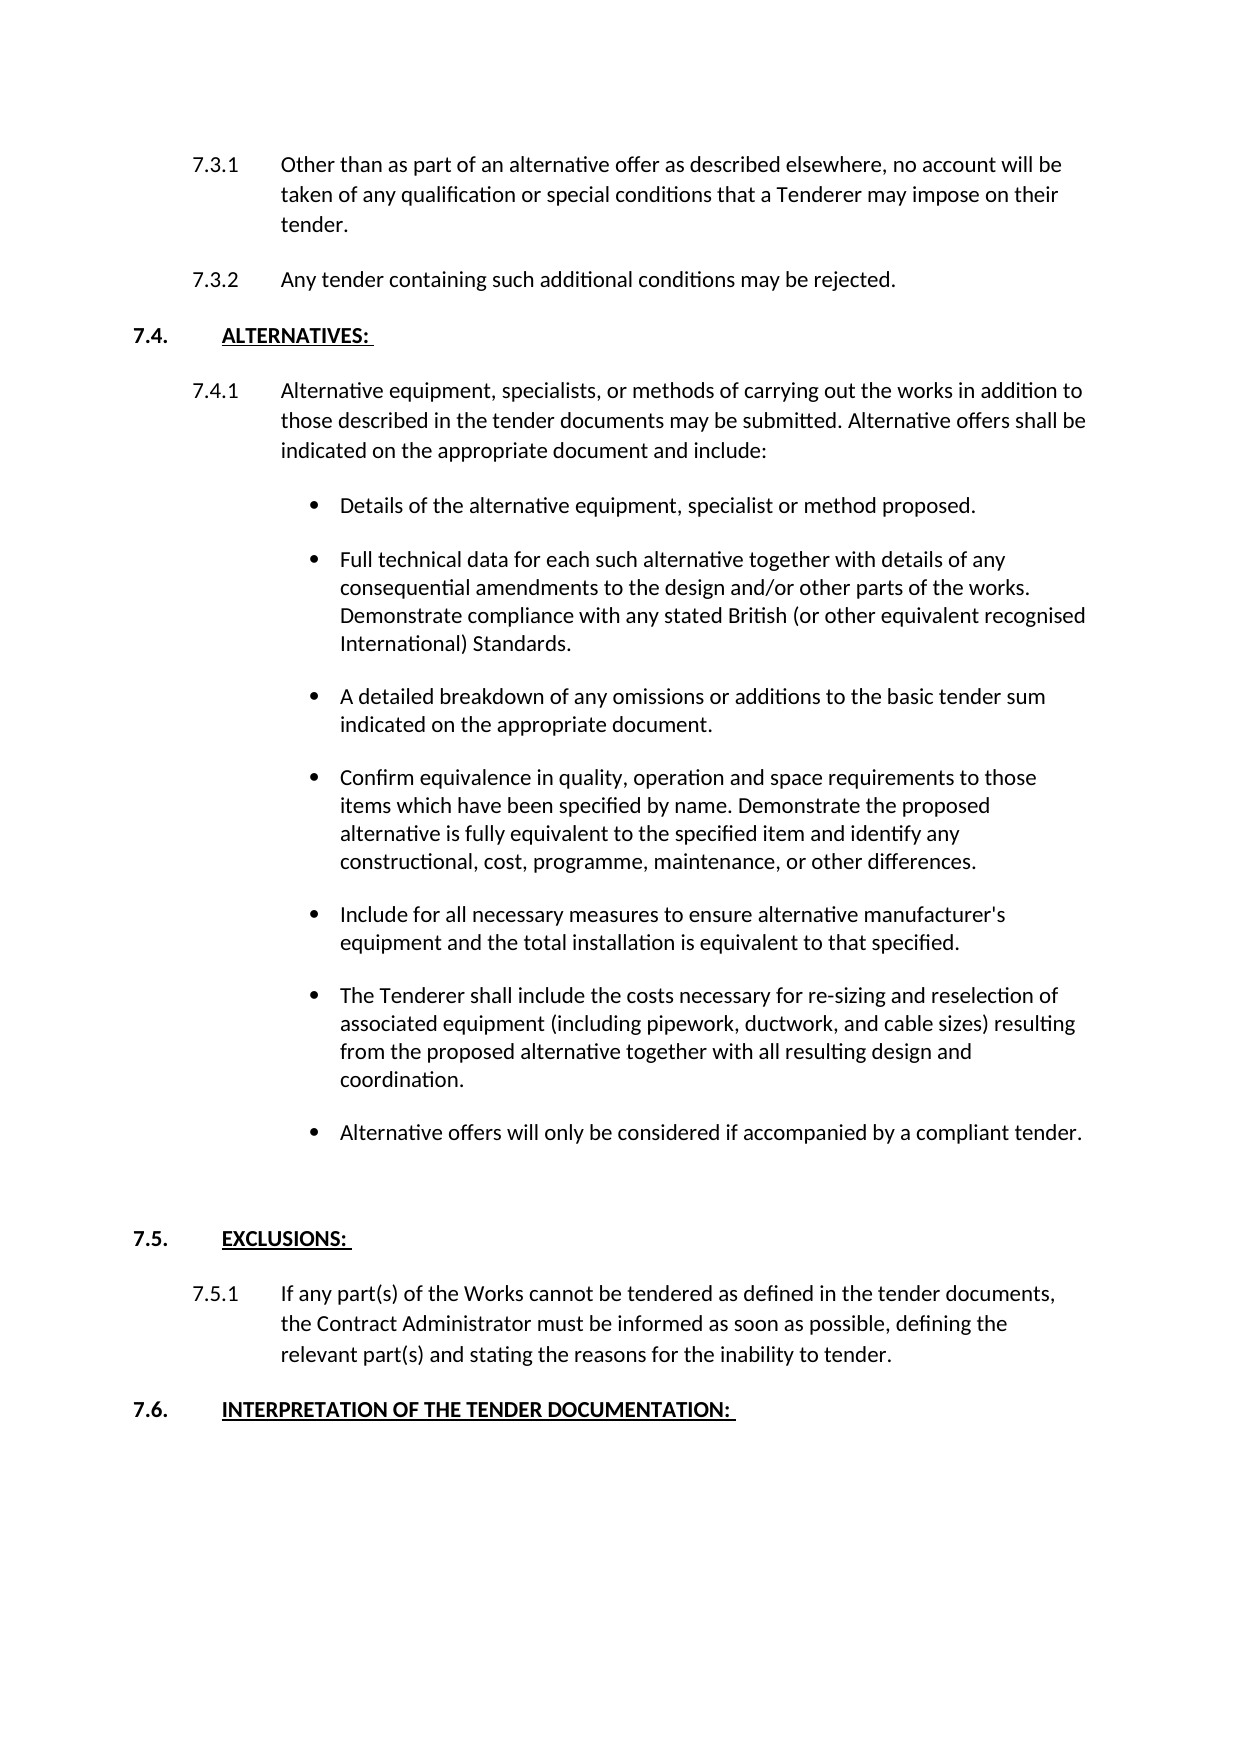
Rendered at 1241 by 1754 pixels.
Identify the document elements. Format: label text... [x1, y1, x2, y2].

subtitle INTERPRETATION OF THE TENDER DOCUMENTATION: [133, 1395, 1090, 1423]
text The Tenderer shall include the costs necessary for re-sizing and reselection of associated equipment (including pipework, ductwork, and cable sizes) resulting from the proposed alternative together with all resulting design and coordination. [310, 981, 1090, 1093]
subtitle Any tender containing such additional conditions may be rejected. [192, 266, 1090, 294]
subtitle If any part(s) of the Works cannot be tendered as defined in the tender documents, the Contract Administrator must be informed as soon as possible, defining the relevant part(s) and stating the reasons for the inability to tender. [192, 1279, 1090, 1368]
subtitle Alternative equipment, specialists, or methods of carrying out the works in addition to those described in the tender documents may be submitted. Alternative offers shall be indicated on the appropriate document and include: [192, 376, 1090, 464]
text Alternative offers will only be considered if accompanied by a compliant tender. [310, 1118, 1090, 1146]
text Details of the alternative equipment, specialist or method proposed. [310, 492, 1090, 520]
text Include for all necessary measures to ensure alternative manufacturer's equipment and the total installation is equivalent to that specified. [310, 900, 1090, 956]
text A detailed breakdown of any omissions or additions to the basic tender sum indicated on the appropriate document. [310, 682, 1090, 738]
subtitle ALTERNATIVES: [133, 321, 1090, 349]
text Confirm equivalence in quality, operation and space requirements to those items which have been specified by name. Demonstrate the proposed alternative is fully equivalent to the specified item and identify any constructional, cost, programme, maintenance, or other differences. [310, 763, 1090, 875]
subtitle Other than as part of an alternative offer as described elsewhere, no account will be taken of any qualification or special conditions that a Tenderer may impose on their tender. [192, 150, 1090, 238]
subtitle EXCLUSIONS: [133, 1224, 1090, 1252]
text Full technical data for each such alternative together with details of any consequential amendments to the design and/or other parts of the works. Demonstrate compliance with any stated British (or other equivalent recognised International) Standards. [310, 545, 1090, 657]
